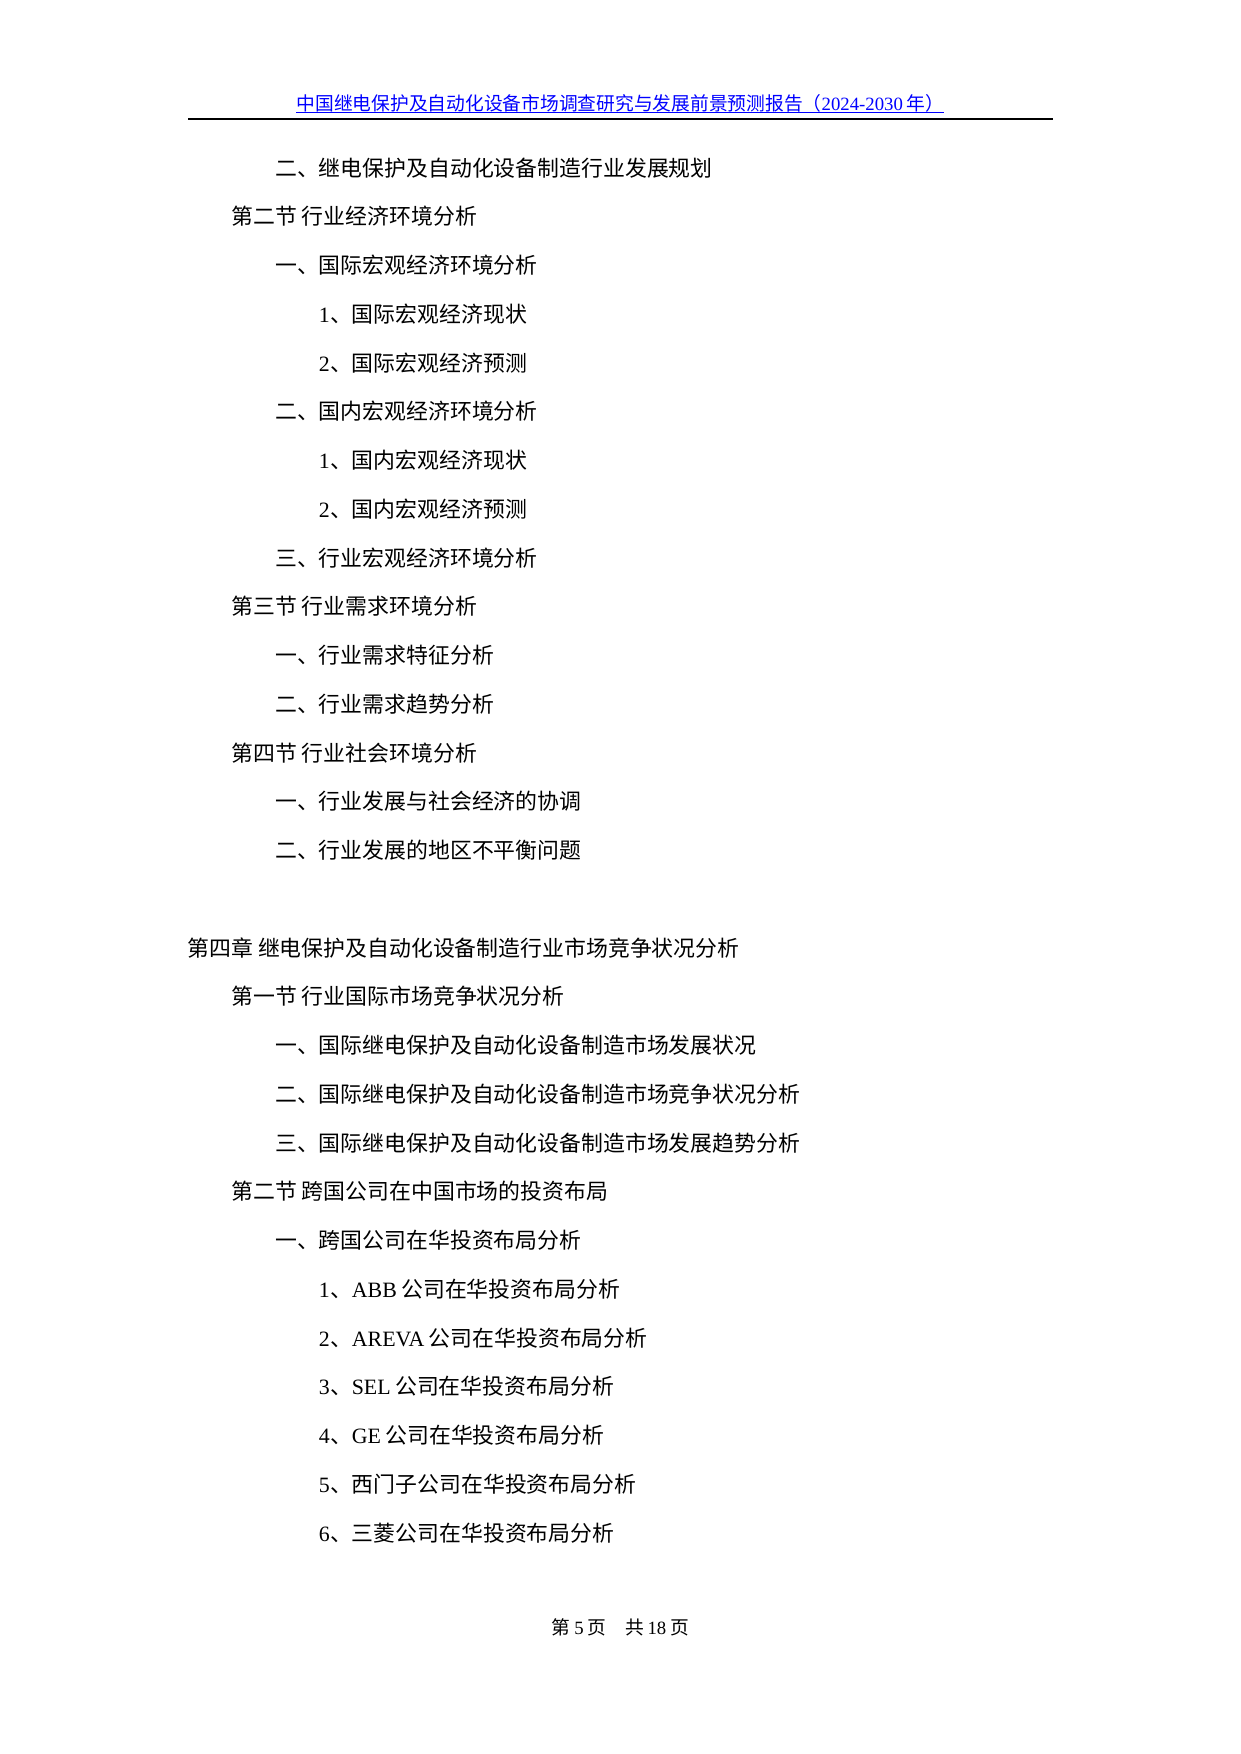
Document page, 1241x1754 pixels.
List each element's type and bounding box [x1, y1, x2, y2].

text [187, 150, 1053, 1548]
